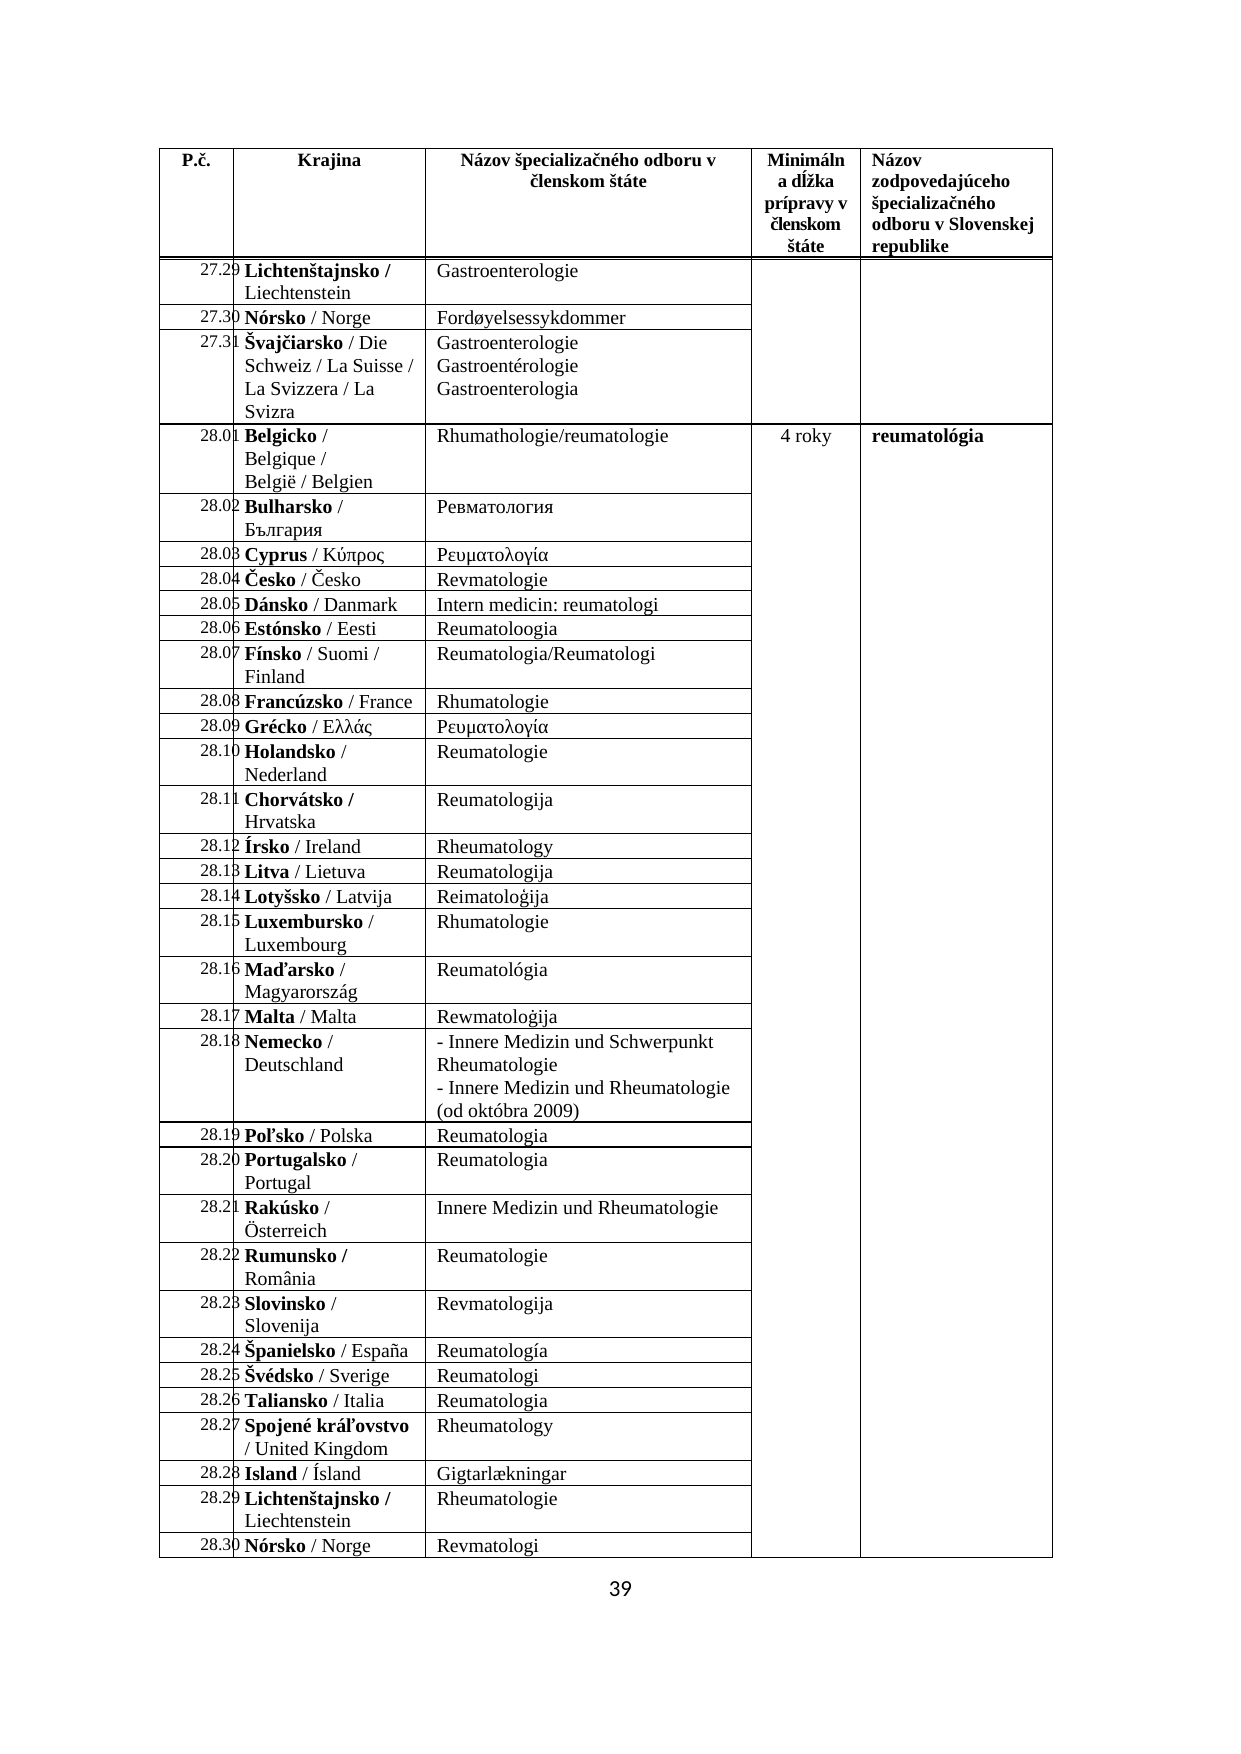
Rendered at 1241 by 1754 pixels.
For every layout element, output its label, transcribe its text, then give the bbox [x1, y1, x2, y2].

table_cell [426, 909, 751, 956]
table_header P.č. [160, 149, 233, 256]
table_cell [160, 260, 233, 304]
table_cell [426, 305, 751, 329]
table_header Názov zodpovedajúceho špecializačného odboru v Slovenskej republike [861, 149, 1052, 256]
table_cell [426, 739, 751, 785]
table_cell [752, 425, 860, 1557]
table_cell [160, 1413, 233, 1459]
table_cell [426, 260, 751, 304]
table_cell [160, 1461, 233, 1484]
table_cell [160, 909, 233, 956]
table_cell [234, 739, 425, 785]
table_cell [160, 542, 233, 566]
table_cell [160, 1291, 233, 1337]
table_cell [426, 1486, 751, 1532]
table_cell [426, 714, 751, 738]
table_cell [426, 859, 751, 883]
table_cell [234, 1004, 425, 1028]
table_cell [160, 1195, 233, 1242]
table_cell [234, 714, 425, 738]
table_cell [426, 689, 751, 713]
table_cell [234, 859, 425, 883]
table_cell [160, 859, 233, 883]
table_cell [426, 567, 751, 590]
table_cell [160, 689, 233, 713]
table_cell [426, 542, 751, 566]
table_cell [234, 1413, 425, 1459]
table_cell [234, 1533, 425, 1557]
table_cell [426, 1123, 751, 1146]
table_header Názov špecializačného odboru v členskom štáte [426, 149, 751, 256]
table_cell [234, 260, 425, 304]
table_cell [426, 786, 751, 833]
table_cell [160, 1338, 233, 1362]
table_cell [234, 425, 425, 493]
table_header Krajina [234, 149, 425, 256]
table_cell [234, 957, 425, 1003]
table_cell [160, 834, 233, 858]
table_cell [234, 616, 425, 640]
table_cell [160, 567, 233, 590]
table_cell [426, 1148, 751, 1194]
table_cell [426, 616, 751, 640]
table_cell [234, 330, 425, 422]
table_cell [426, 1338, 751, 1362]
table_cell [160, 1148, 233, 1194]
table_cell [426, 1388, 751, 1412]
table_header Minimálna dĺžka prípravy v členskom štáte [752, 149, 860, 256]
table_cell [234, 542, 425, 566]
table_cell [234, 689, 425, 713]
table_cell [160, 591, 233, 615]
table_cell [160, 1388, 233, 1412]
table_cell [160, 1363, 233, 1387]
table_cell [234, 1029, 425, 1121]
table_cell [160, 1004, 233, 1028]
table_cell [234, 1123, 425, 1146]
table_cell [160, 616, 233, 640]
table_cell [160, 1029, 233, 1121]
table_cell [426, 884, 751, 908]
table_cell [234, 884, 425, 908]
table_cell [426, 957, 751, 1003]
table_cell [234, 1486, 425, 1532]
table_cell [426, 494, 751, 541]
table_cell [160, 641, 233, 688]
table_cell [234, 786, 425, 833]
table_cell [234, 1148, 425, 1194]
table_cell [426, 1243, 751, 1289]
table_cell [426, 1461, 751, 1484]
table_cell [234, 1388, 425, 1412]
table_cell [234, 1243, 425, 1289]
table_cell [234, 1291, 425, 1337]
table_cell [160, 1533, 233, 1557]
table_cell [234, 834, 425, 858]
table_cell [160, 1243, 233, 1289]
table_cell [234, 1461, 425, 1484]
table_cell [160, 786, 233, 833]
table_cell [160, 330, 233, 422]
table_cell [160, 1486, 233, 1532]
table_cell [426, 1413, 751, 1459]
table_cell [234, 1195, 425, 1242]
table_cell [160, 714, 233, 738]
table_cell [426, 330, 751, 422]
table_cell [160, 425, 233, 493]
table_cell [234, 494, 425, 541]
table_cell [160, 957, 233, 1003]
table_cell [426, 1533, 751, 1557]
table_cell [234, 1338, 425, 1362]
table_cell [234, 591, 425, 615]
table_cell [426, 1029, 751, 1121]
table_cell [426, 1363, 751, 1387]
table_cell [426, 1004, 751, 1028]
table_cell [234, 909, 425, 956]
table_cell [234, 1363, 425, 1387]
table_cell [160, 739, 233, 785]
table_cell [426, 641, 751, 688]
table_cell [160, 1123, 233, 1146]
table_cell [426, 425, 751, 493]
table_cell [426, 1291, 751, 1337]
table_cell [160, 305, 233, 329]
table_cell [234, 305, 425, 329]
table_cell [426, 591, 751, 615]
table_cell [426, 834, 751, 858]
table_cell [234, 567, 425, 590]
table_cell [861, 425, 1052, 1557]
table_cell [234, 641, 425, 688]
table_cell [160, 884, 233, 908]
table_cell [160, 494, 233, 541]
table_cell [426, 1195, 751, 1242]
